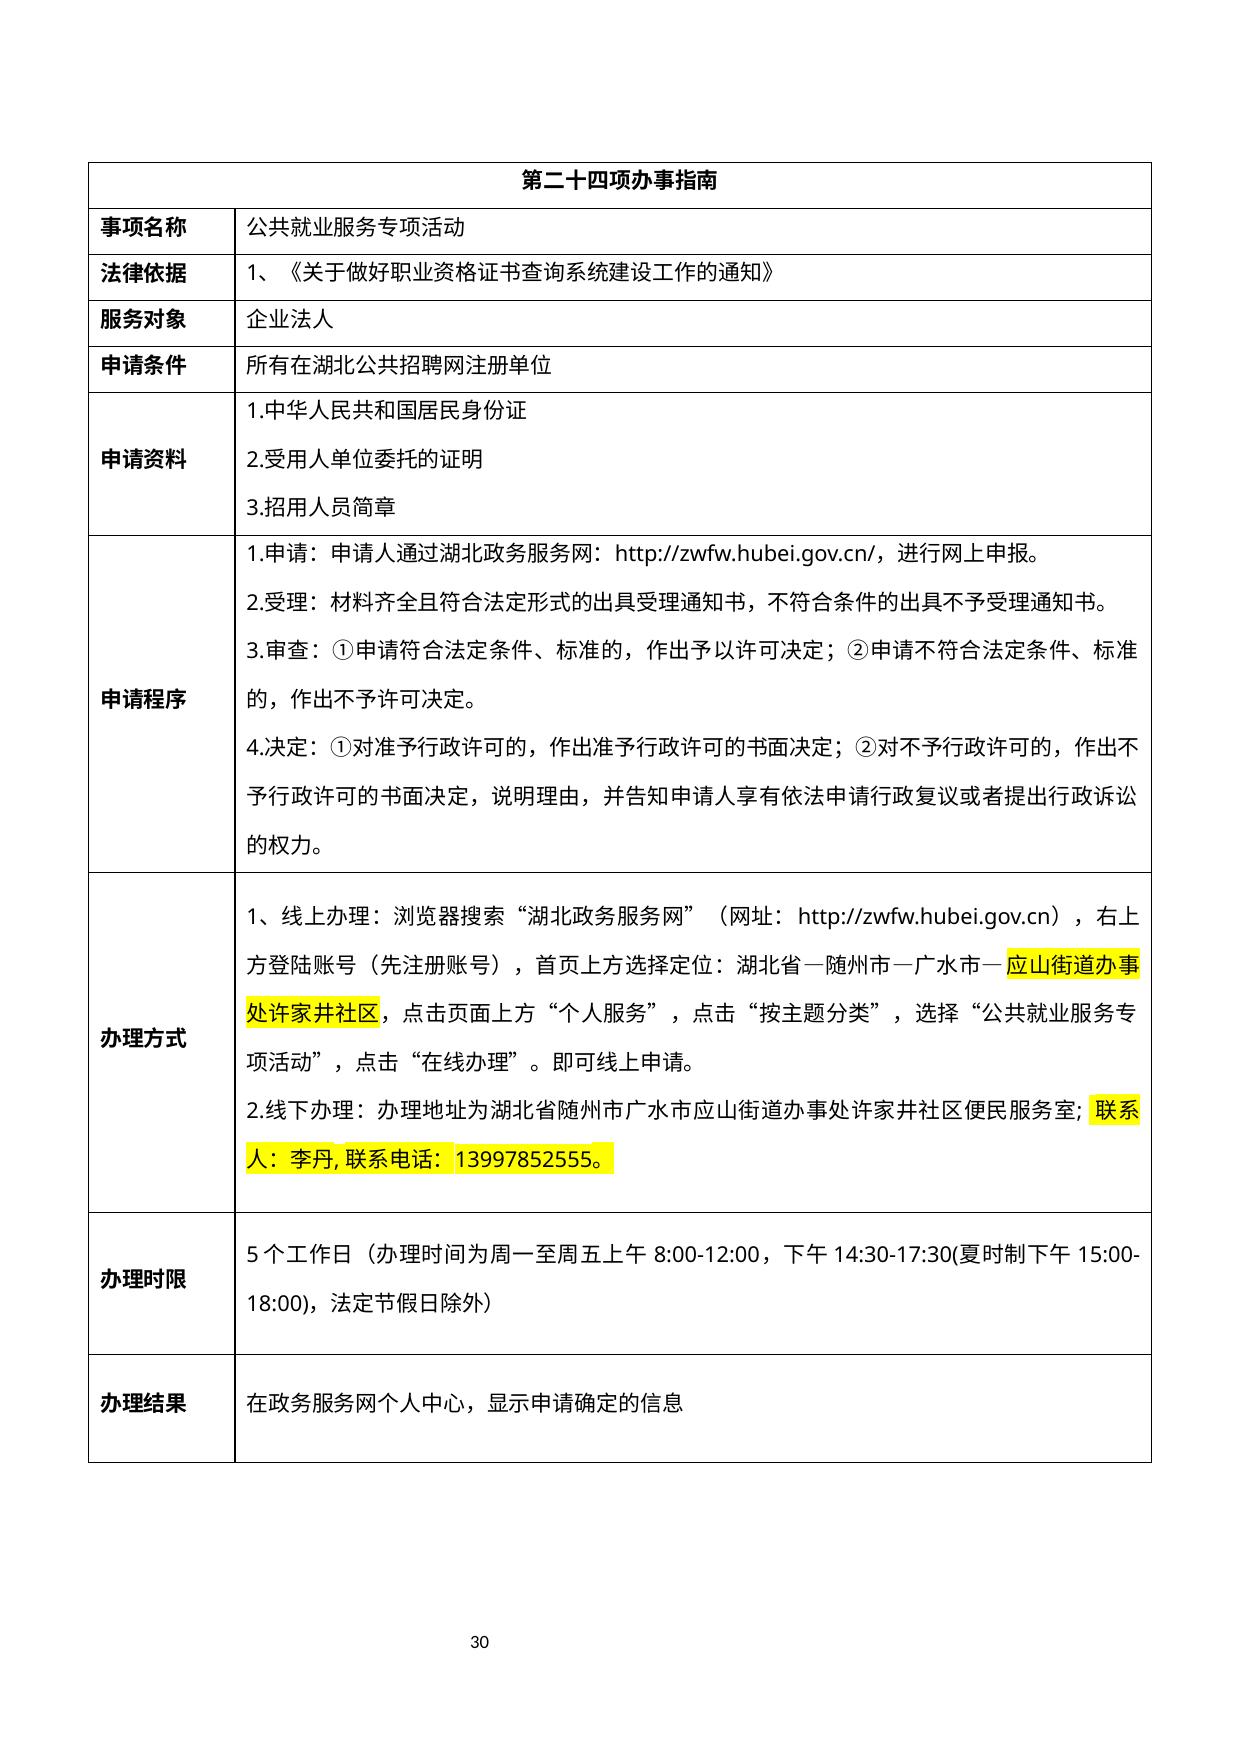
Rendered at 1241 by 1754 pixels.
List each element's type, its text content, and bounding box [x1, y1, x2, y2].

table_cell 1.申请：申请人通过湖北政务服务网：http://zwfw.hubei.gov.cn/，进行网上申报。 2.受理：材料齐全且符合法定形式的出具受理通知书，不符合条件的出具不予受理通知书。 3.审查：①申请符合法定条件、标准的，作出予以许可决定；②申请不符合法定条件、标准的，作出不予许可决定。 4.决定：①对准予行政许可的，作出准予行政许可的书面决定；②对不予行政许可的，作出不予行政许可的书面决定，说明理由，并告知申请人享有依法申请行政复议或者提出行政诉讼的权力。 [236, 536, 1151, 872]
table_cell 法律依据 [89, 255, 234, 300]
table_cell 办理结果 [89, 1355, 234, 1462]
table_cell 公共就业服务专项活动 [236, 209, 1151, 254]
table_cell 申请条件 [89, 347, 234, 392]
table_cell 1、《关于做好职业资格证书查询系统建设工作的通知》 [236, 255, 1151, 300]
table_cell 事项名称 [89, 209, 234, 254]
table_cell 所有在湖北公共招聘网注册单位 [236, 347, 1151, 392]
table_cell 企业法人 [236, 301, 1151, 346]
table_cell 申请程序 [89, 536, 234, 872]
table_cell 服务对象 [89, 301, 234, 346]
table_cell 办理方式 [89, 873, 234, 1212]
table_cell 5个工作日（办理时间为周一至周五上午8:00-12:00，下午14:30-17:30(夏时制下午15:00-18:00)，法定节假日除外） [236, 1213, 1151, 1354]
table_cell 在政务服务网个人中心，显示申请确定的信息 [236, 1355, 1151, 1462]
table_cell 1.中华人民共和国居民身份证 2.受用人单位委托的证明 3.招用人员简章 [236, 393, 1151, 535]
table_cell 1、线上办理：浏览器搜索“湖北政务服务网”（网址：http://zwfw.hubei.gov.cn），右上方登陆账号（先注册账号），首页上方选择定位：湖北省—随州市—广水市—应山街道办事处许家井社区，点击页面上方“个人服务”，点击“按主题分类”，选择“公共就业服务专项活动”，点击“在线办理”。即可线上申请。 2.线下办理：办理地址为湖北省随州市广水市应山街道办事处许家井社区便民服务室; 联系人：李丹, 联系电话：13997852555。 [236, 873, 1151, 1212]
table_cell 办理时限 [89, 1213, 234, 1354]
table_cell 申请资料 [89, 393, 234, 535]
table_header 第二十四项办事指南 [89, 163, 1151, 208]
